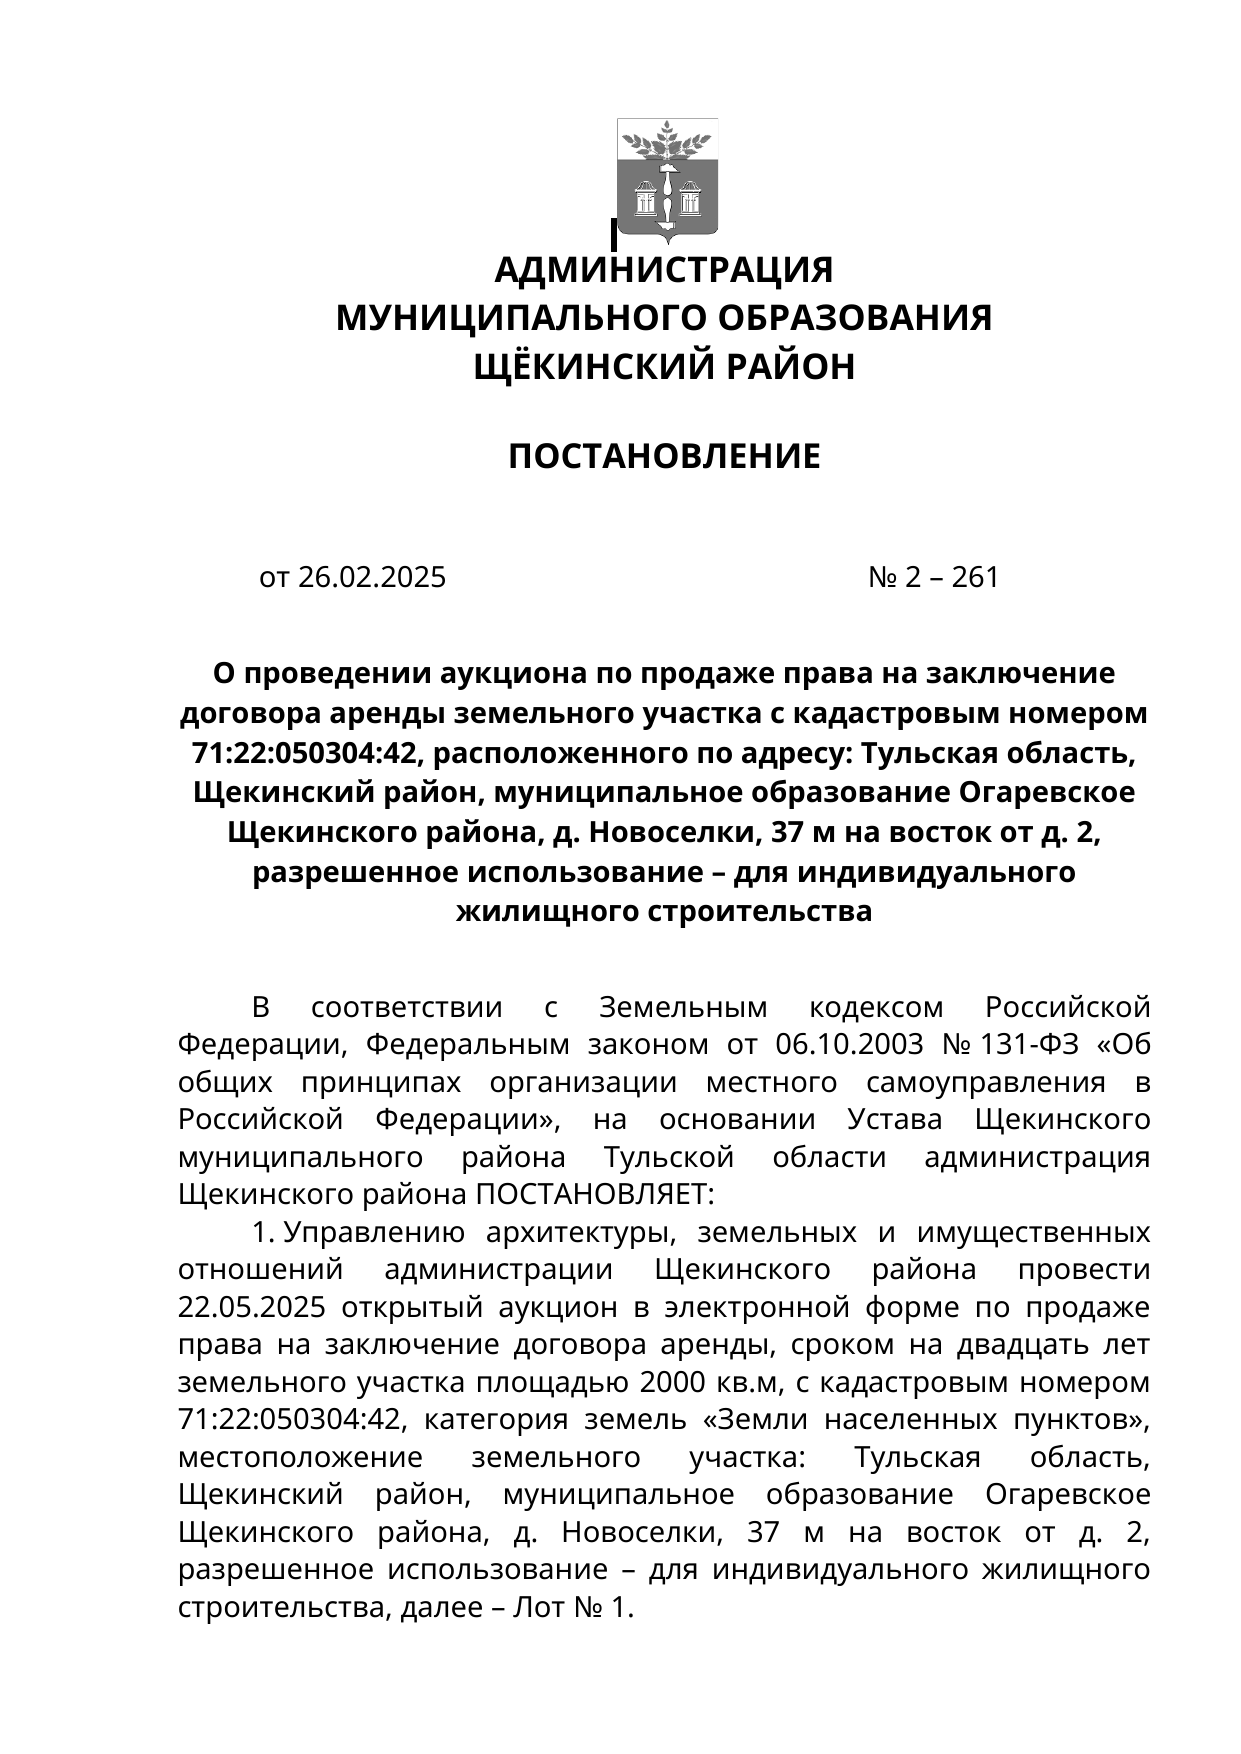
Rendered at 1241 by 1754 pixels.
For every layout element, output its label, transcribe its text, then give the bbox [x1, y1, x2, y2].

table_header № 2 – 261 [856, 556, 1107, 596]
picture [617, 118, 719, 245]
text 1. Управлению архитектуры, земельных и имущественных отношений администрации Щекинского района провести 22.05.2025 открытый аукцион в электронной форме по продаже права на заключение договора аренды, сроком на двадцать лет земельного участка площадью 2000 кв.м, с кадастровым номером 71:22:050304:42, категория земель «Земли населенных пунктов», местоположение земельного участка: Тульская область, Щекинский район, муниципальное образование Огаревское Щекинского района, д. Новоселки, 37 м на восток от д. 2, разрешенное использование – для индивидуального жилищного строительства, далее – Лот № 1. [177, 1212, 1152, 1625]
text МУНИЦИПАЛЬНОГО ОБРАЗОВАНИЯ [177, 293, 1152, 341]
text В соответствии с Земельным кодексом Российской Федерации, Федеральным законом от 06.10.2003 № 131-ФЗ «Об общих принципах организации местного самоуправления в Российской Федерации», на основании Устава Щекинского муниципального района Тульской области администрация Щекинского района ПОСТАНОВЛЯЕТ: [177, 987, 1152, 1212]
text ПОСТАНОВЛЕНИЕ [177, 452, 1152, 473]
text О проведении аукциона по продаже права на заключение [177, 653, 1152, 692]
text Щекинского района, д. Новоселки, 37 м на восток от д. 2, разрешенное использование – для индивидуального жилищного строительства [177, 811, 1152, 930]
table_header от 26.02.2025 [248, 556, 856, 596]
text договора аренды земельного участка с кадастровым номером 71:22:050304:42, расположенного по адресу: Тульская область, Щекинский район, муниципальное образование Огаревское [177, 692, 1152, 811]
text ЩЁКИНСКИЙ РАЙОН [177, 341, 1152, 389]
text АДМИНИСТРАЦИЯ [177, 245, 1152, 293]
